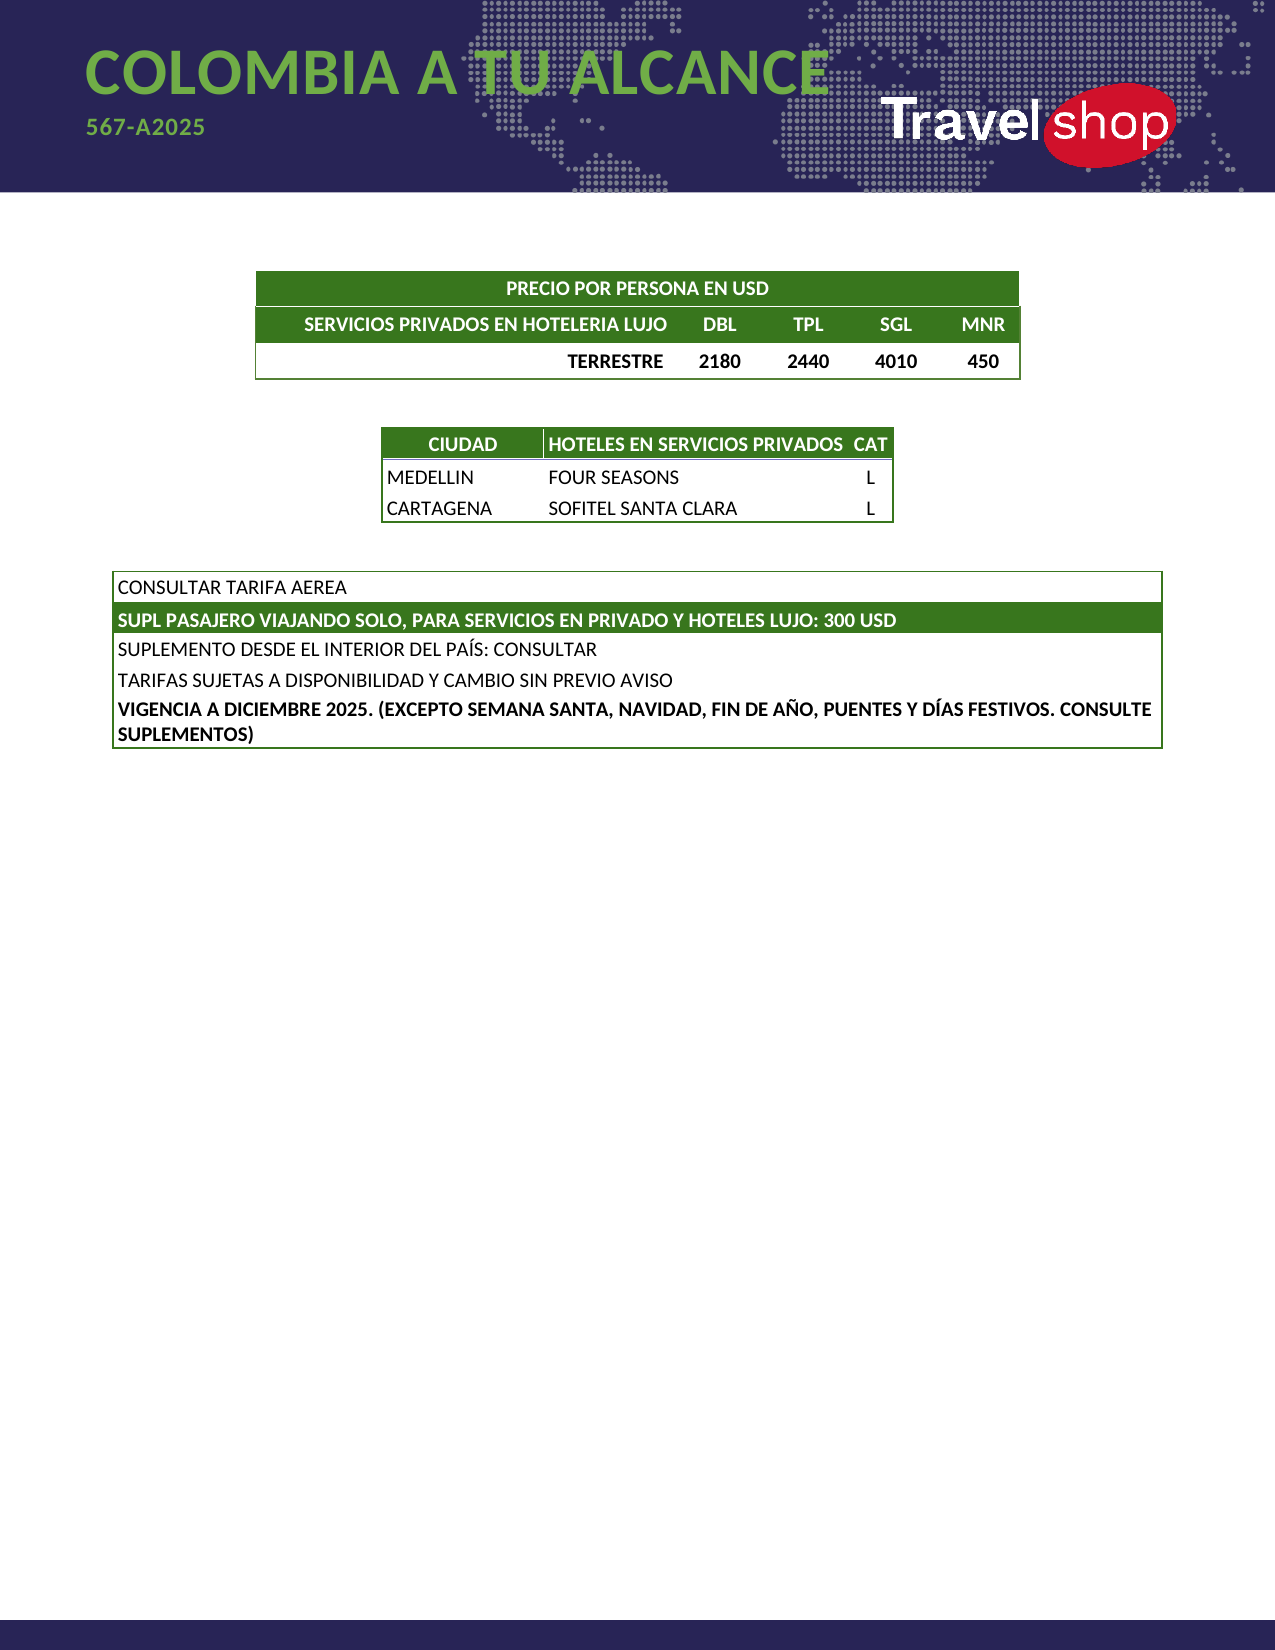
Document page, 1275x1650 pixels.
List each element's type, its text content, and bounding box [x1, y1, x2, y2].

picture [881, 83, 1177, 168]
table_cell CARTAGENA [383, 490, 543, 521]
table_cell MEDELLIN [383, 460, 543, 490]
table_cell 2440 [771, 343, 845, 378]
table_cell L [848, 490, 892, 521]
table_cell TARIFAS SUJETAS A DISPONIBILIDAD Y CAMBIO SIN PREVIO AVISO [114, 664, 1161, 696]
table_cell TERRESTRE [256, 343, 668, 378]
table_cell 2180 [668, 343, 771, 378]
table_cell 4010 [845, 343, 947, 378]
table_cell 450 [947, 343, 1019, 378]
table_cell SUPL PASAJERO VIAJANDO SOLO, PARA SERVICIOS EN PRIVADO Y HOTELES LUJO: 300 USD [114, 602, 1161, 633]
table_cell DBL [668, 307, 771, 342]
table_cell VIGENCIA A DICIEMBRE 2025. (EXCEPTO SEMANA SANTA, NAVIDAD, FIN DE AÑO, PUENTES Y DÍAS FESTIVOS. CONSULTE SUPLEMENTOS) [114, 696, 1161, 747]
table_cell SGL [845, 307, 947, 342]
table_cell SOFITEL SANTA CLARA [544, 490, 848, 521]
table_header CIUDAD [383, 429, 543, 458]
table_cell TPL [771, 307, 845, 342]
table_header CONSULTAR TARIFA AEREA [114, 572, 1161, 602]
table_cell SUPLEMENTO DESDE EL INTERIOR DEL PAÍS: CONSULTAR [114, 633, 1161, 664]
table_cell L [848, 460, 892, 490]
table_cell MNR [947, 307, 1019, 342]
table_header HOTELES EN SERVICIOS PRIVADOS [544, 429, 848, 458]
table_header PRECIO POR PERSONA EN USD [256, 271, 1019, 306]
table_cell FOUR SEASONS [544, 460, 848, 490]
table_cell SERVICIOS PRIVADOS EN HOTELERIA LUJO [256, 307, 668, 342]
table_header CAT [848, 429, 892, 458]
